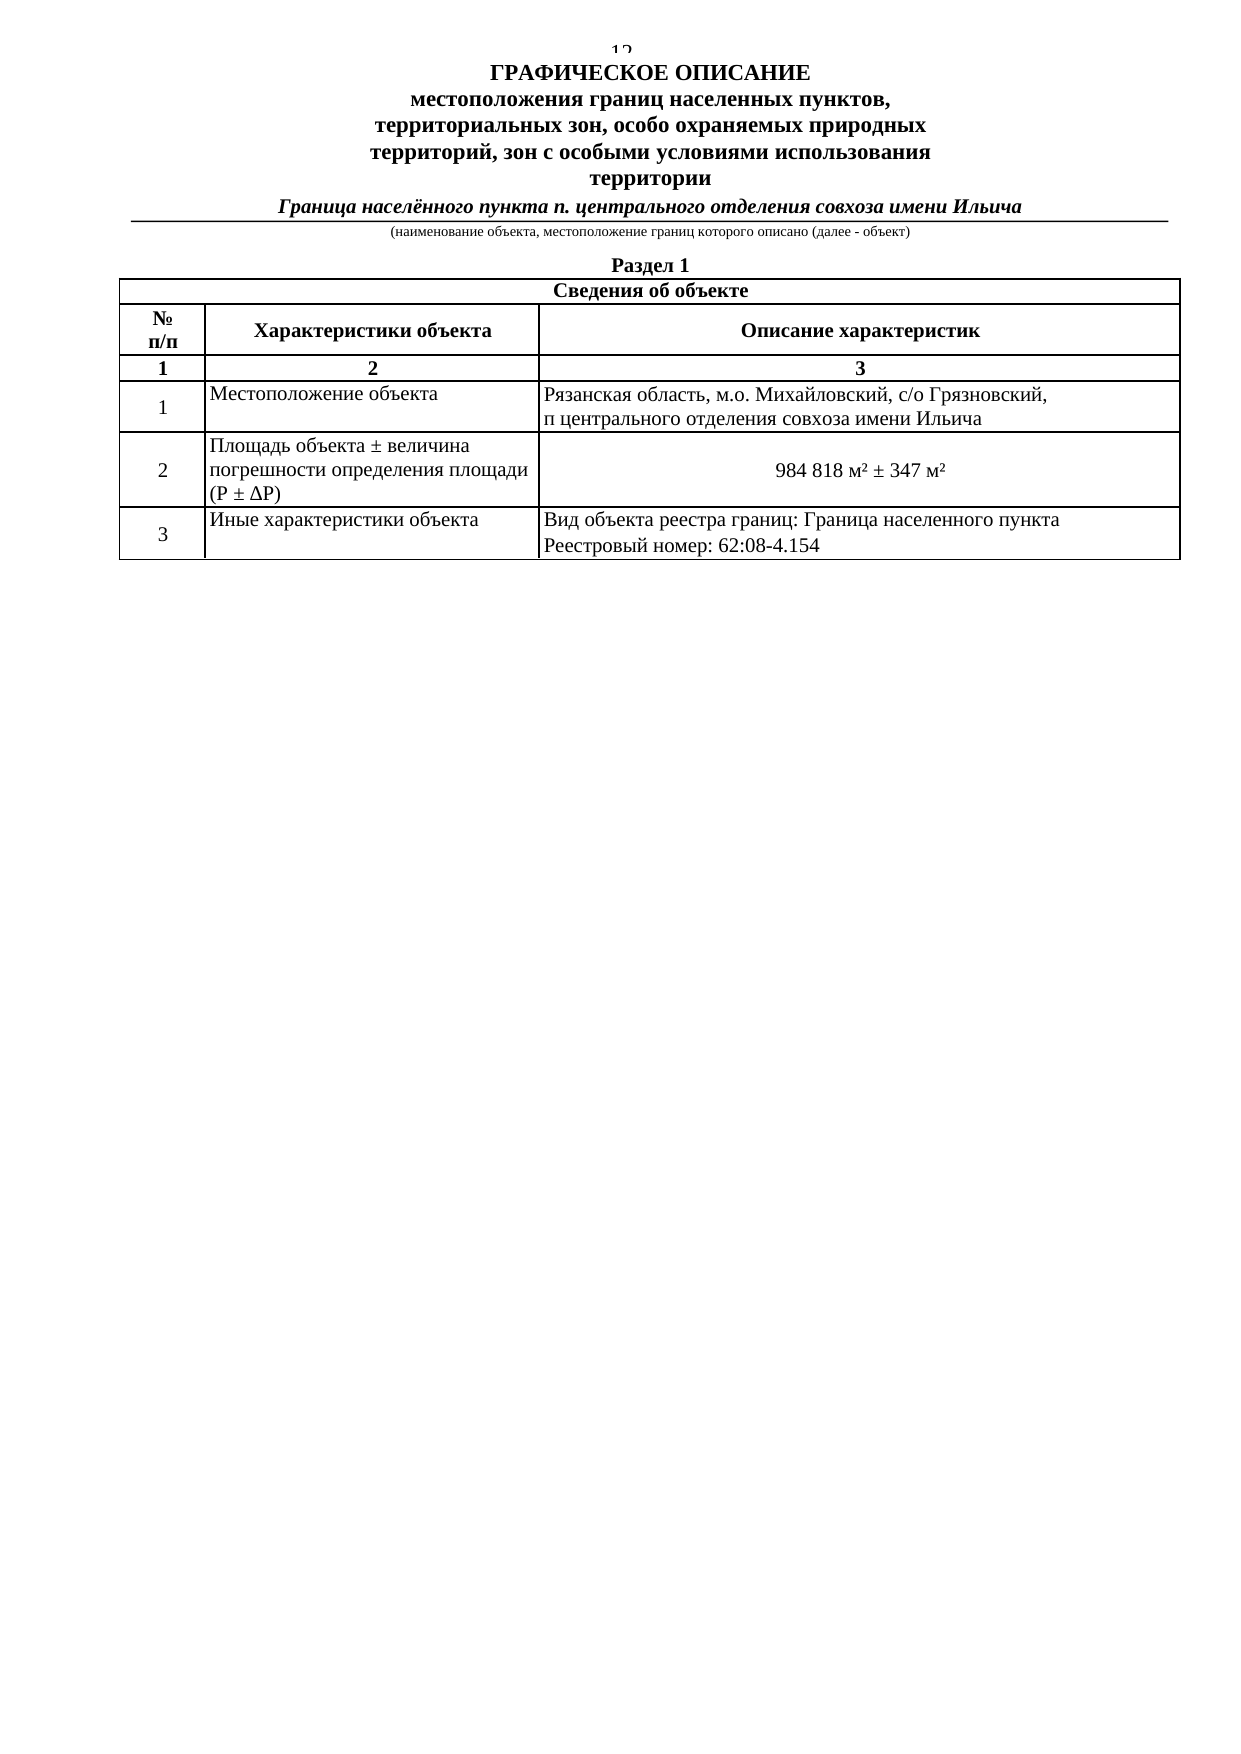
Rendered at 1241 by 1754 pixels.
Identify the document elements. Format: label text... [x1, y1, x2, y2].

text Раздел 1 [314, 253, 987, 277]
text ГРАФИЧЕСКОЕ ОПИСАНИЕ [314, 59, 987, 85]
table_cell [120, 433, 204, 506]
text (наименование объекта, местоположение границ которого описано (далее - объект) [314, 218, 987, 239]
text Граница населённого пункта п. центрального отделения совхоза имени Ильича [255, 194, 1045, 218]
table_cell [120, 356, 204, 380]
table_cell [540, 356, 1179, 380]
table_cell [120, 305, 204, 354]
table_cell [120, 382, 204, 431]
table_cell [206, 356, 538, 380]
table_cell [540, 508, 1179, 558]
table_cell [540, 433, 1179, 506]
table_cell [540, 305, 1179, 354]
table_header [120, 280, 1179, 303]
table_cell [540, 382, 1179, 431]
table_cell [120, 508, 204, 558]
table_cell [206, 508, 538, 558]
text местоположения границ населенных пунктов, территориальных зон, особо охраняемых природных территорий, зон с особыми условиями использования территории [314, 85, 987, 190]
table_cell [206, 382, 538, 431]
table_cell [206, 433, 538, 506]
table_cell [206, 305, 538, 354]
